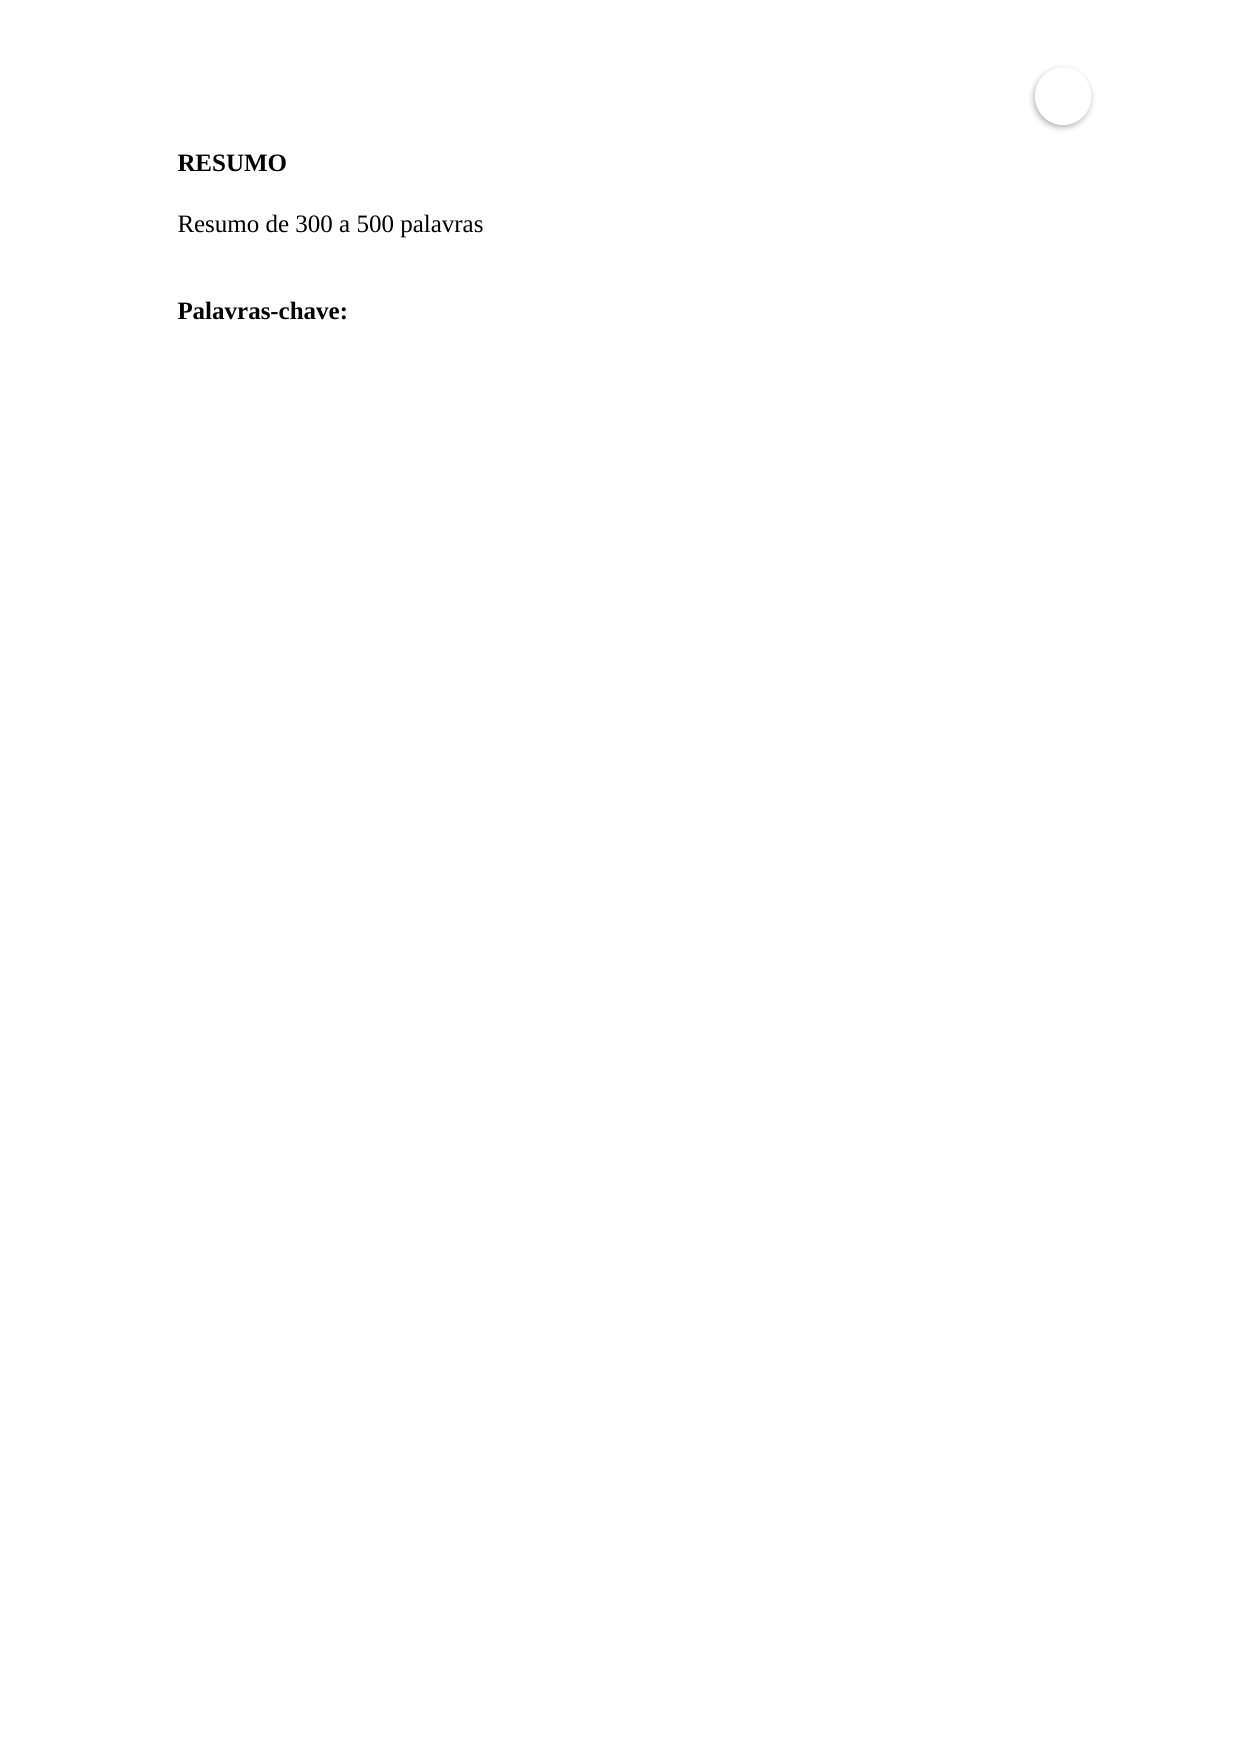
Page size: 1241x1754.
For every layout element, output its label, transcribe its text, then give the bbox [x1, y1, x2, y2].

text Resumo de 300 a 500 palavras [177, 209, 1063, 238]
text Palavras-chave: [177, 296, 1063, 324]
